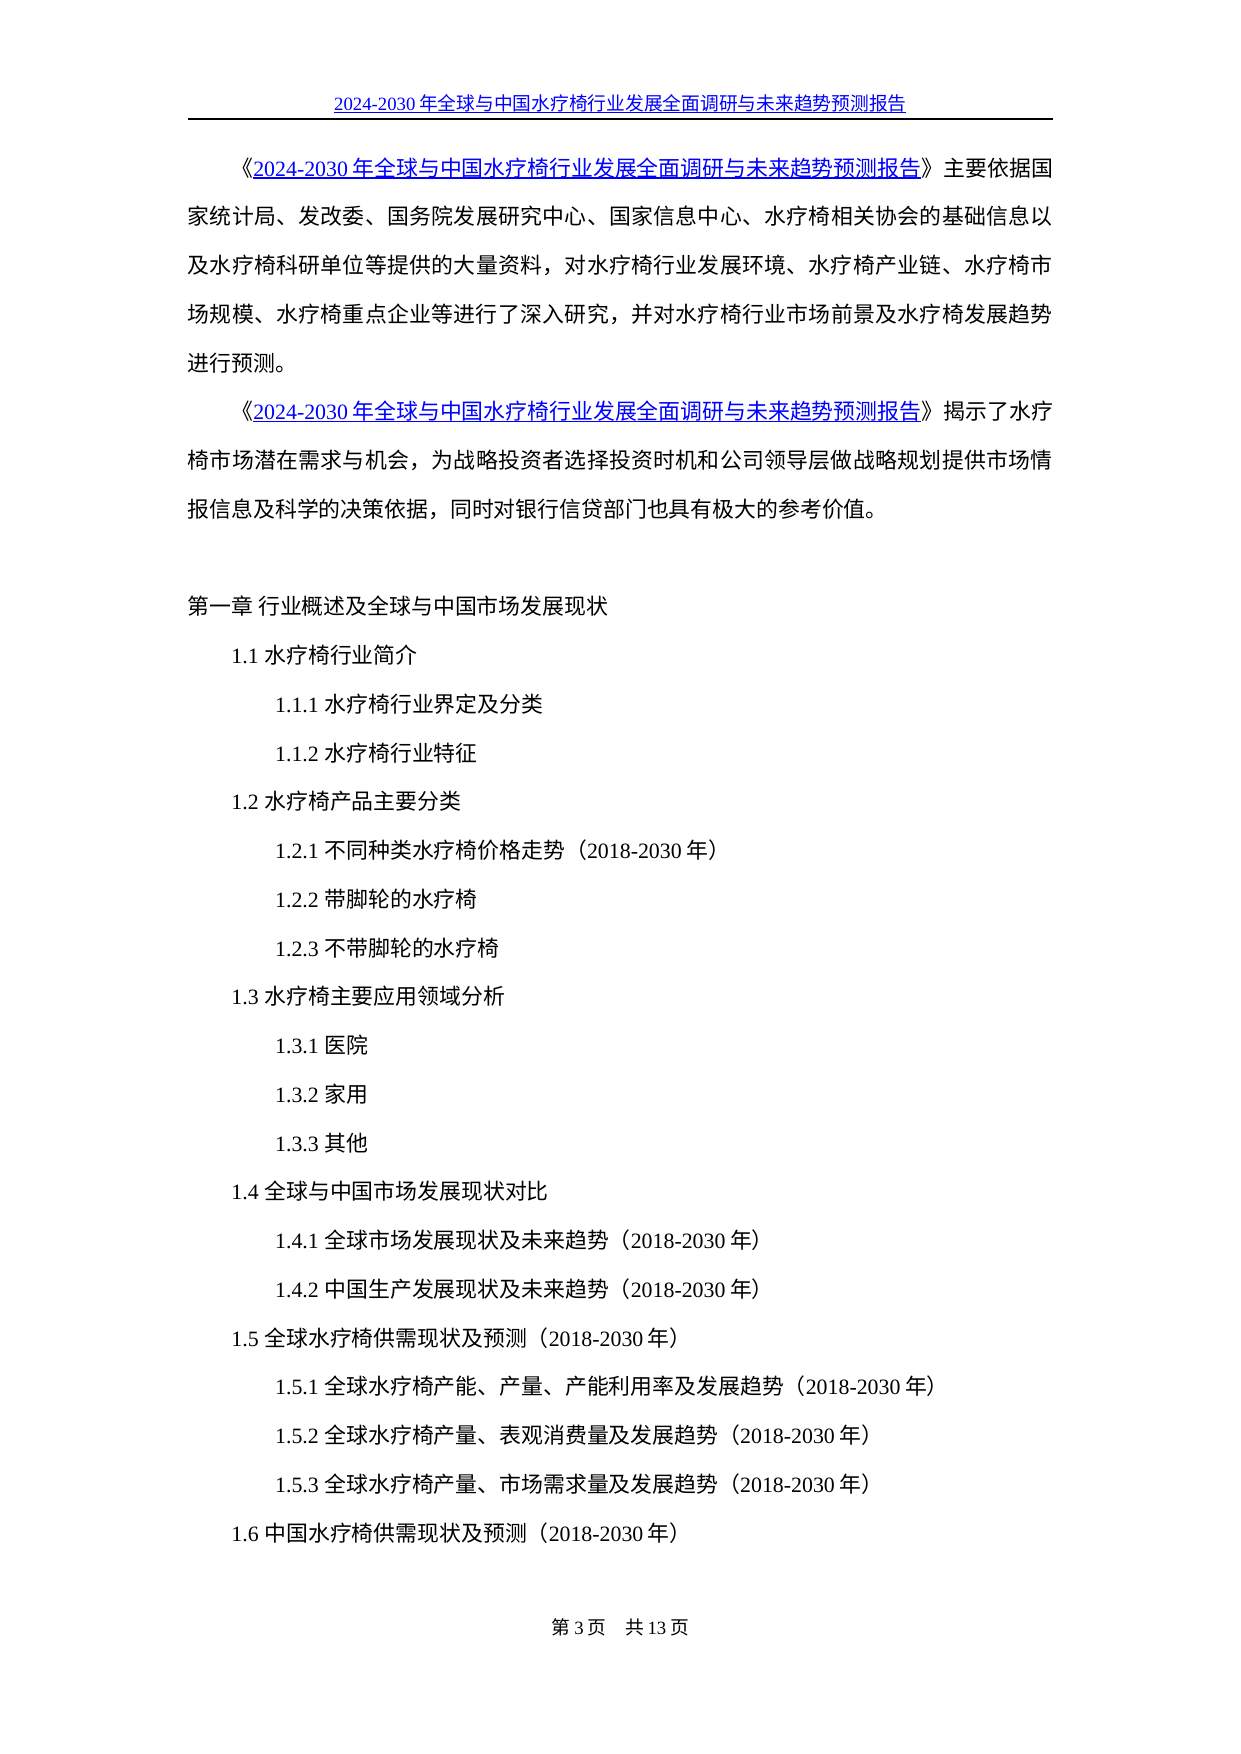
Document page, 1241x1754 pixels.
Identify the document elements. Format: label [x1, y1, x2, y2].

text [187, 150, 1053, 1548]
